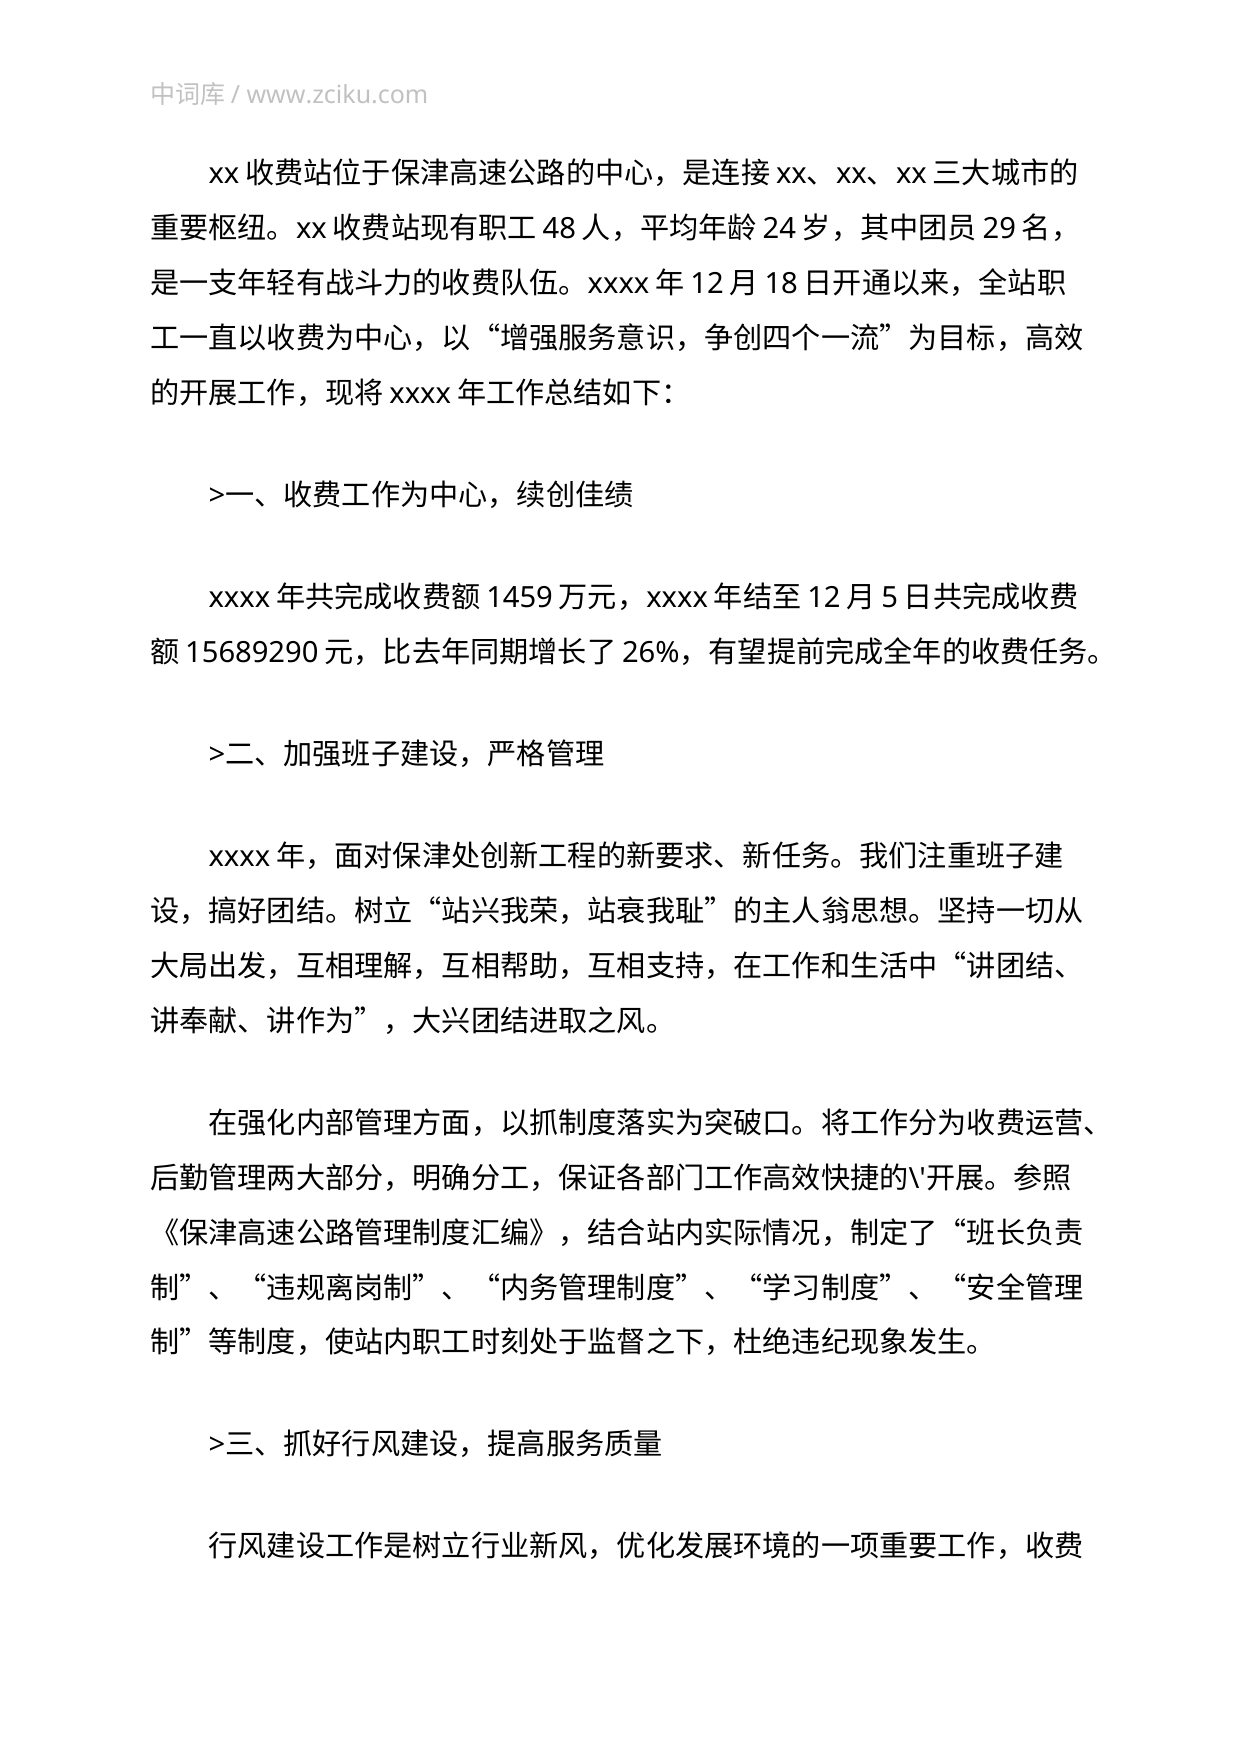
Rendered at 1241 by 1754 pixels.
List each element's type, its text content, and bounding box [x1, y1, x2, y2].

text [150, 1523, 1090, 1565]
text xx收费站位于保津高速公路的中心，是连接xx、xx、xx三大城市的重要枢纽。xx收费站现有职工48人，平均年龄24岁，其中团员29名，是一支年轻有战斗力的收费队伍。xxxx年12月18日开通以来，全站职工一直以收费为中心，以“增强服务意识，争创四个一流”为目标，高效的开展工作，现将xxxx年工作总结如下： [150, 150, 1090, 412]
text 在强化内部管理方面，以抓制度落实为突破口。将工作分为收费运营、后勤管理两大部分，明确分工，保证各部门工作高效快捷的\'开展。参照《保津高速公路管理制度汇编》，结合站内实际情况，制定了“班长负责制”、“违规离岗制”、“内务管理制度”、“学习制度”、“安全管理制”等制度，使站内职工时刻处于监督之下，杜绝违纪现象发生。 [150, 1099, 1090, 1361]
text xxxx年，面对保津处创新工程的新要求、新任务。我们注重班子建设，搞好团结。树立“站兴我荣，站衰我耻”的主人翁思想。坚持一切从大局出发，互相理解，互相帮助，互相支持，在工作和生活中“讲团结、讲奉献、讲作为”，大兴团结进取之风。 [150, 833, 1090, 1040]
text xxxx年共完成收费额1459万元，xxxx年结至12月5日共完成收费额15689290元，比去年同期增长了26%，有望提前完成全年的收费任务。 [150, 574, 1090, 671]
text >三、抓好行风建设，提高服务质量 [150, 1421, 1090, 1463]
text >一、收费工作为中心，续创佳绩 [150, 472, 1090, 514]
text >二、加强班子建设，严格管理 [150, 731, 1090, 773]
